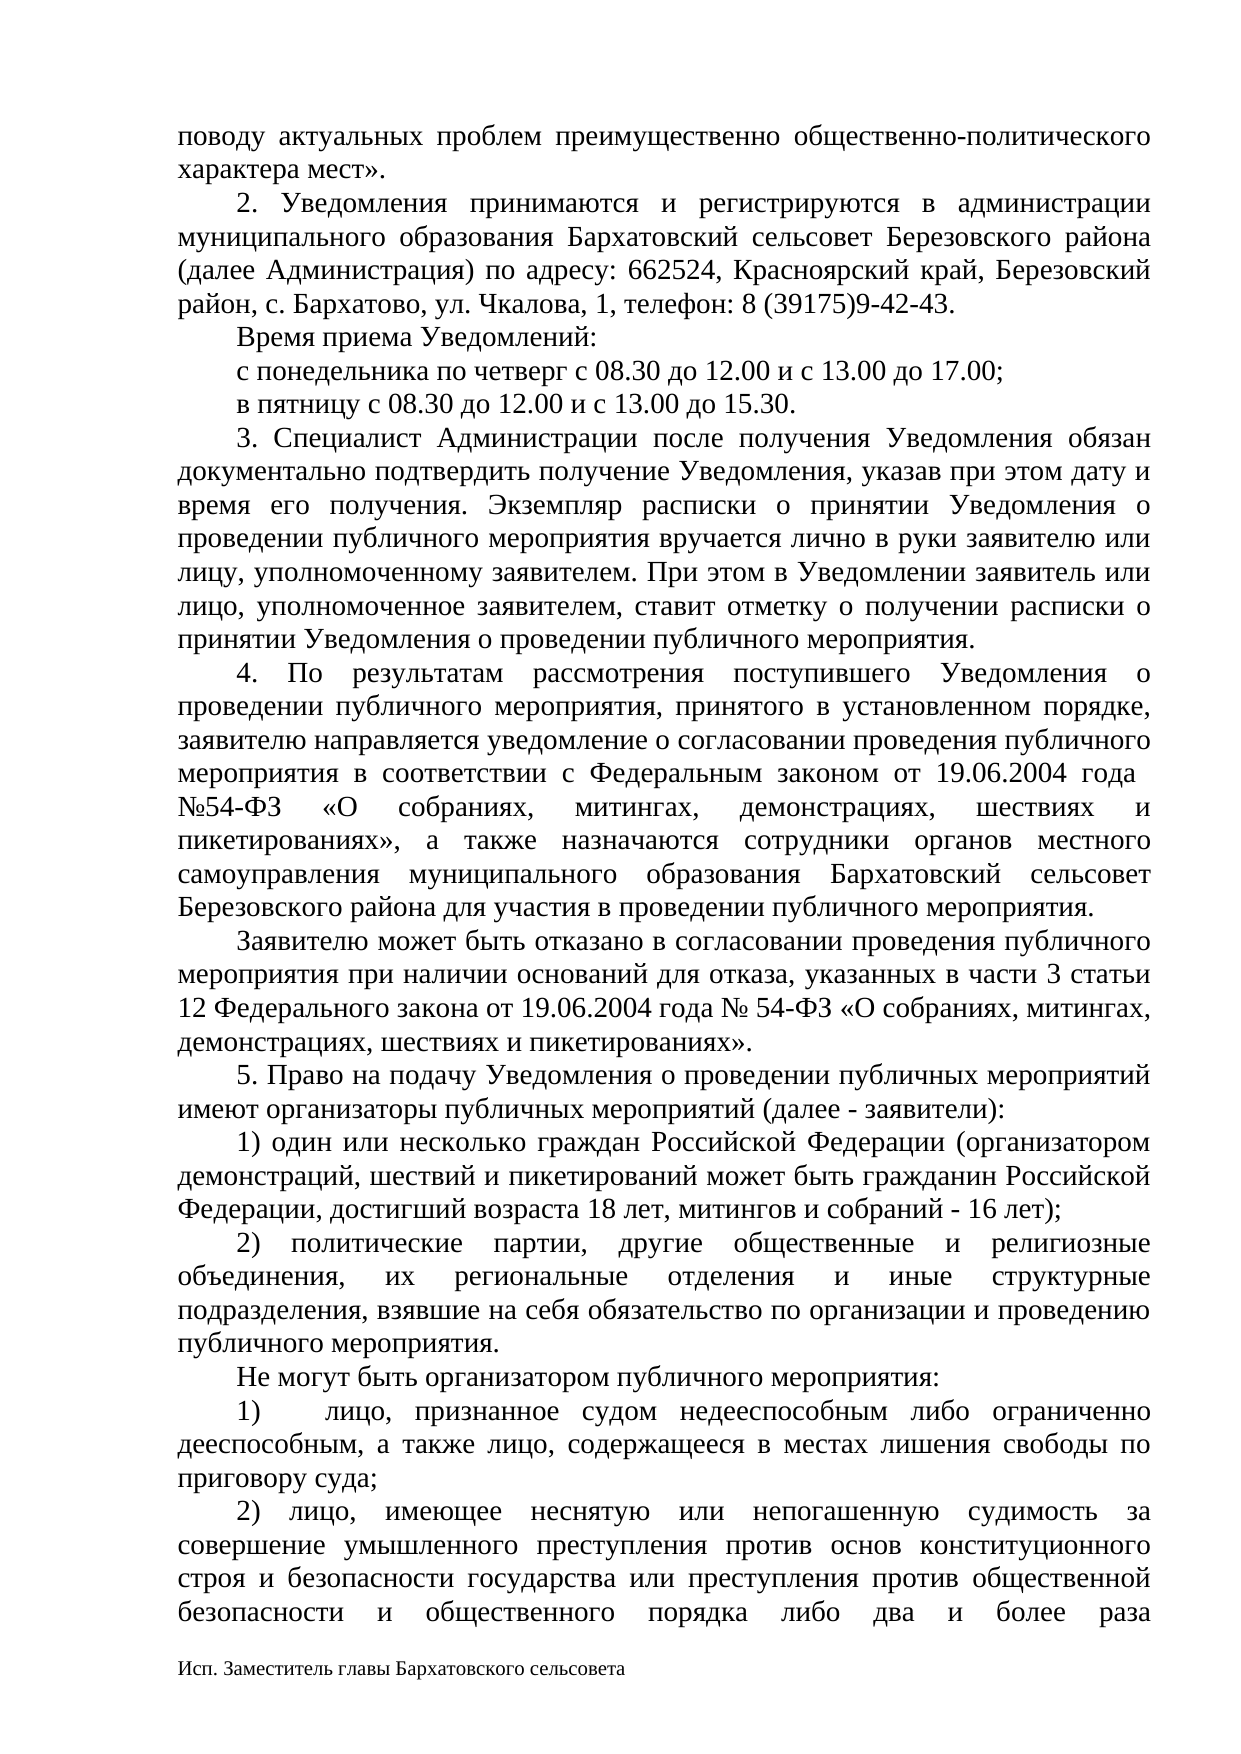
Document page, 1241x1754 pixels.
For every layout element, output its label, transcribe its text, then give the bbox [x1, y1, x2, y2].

text 3. Специалист Администрации после получения Уведомления обязан документально подтвердить получение Уведомления, указав при этом дату и время его получения. Экземпляр расписки о принятии Уведомления о проведении публичного мероприятия вручается лично в руки заявителю или лицу, уполномоченному заявителем. При этом в Уведомлении заявитель или лицо, уполномоченное заявителем, ставит отметку о получении расписки о принятии Уведомления о проведении публичного мероприятия. [177, 420, 1152, 655]
text Время приема Уведомлений: [177, 319, 1152, 353]
text 2) политические партии, другие общественные и религиозные объединения, их региональные отделения и иные структурные подразделения, взявшие на себя обязательство по организации и проведению публичного мероприятия. [177, 1225, 1152, 1359]
text 1) один или несколько граждан Российской Федерации (организатором демонстраций, шествий и пикетирований может быть гражданин Российской Федерации, достигший возраста 18 лет, митингов и собраний - 16 лет); [177, 1124, 1152, 1225]
text с понедельника по четверг с 08.30 до 12.00 и с 13.00 до 17.00; [177, 353, 1152, 386]
text в пятницу с 08.30 до 12.00 и с 13.00 до 15.30. [177, 386, 1152, 420]
text Заявителю может быть отказано в согласовании проведения публичного мероприятия при наличии оснований для отказа, указанных в части 3 статьи 12 Федерального закона от 19.06.2004 года № 54-ФЗ «О собраниях, митингах, демонстрациях, шествиях и пикетированиях». [177, 923, 1152, 1057]
list лицо, признанное судом недееспособным либо ограниченно дееспособным, а также лицо, содержащееся в местах лишения свободы по приговору суда; [177, 1393, 1152, 1493]
text Не могут быть организатором публичного мероприятия: [177, 1359, 1152, 1393]
text 4. По результатам рассмотрения поступившего Уведомления о проведении публичного мероприятия, принятого в установленном порядке, заявителю направляется уведомление о согласовании проведения публичного мероприятия в соответствии с Федеральным законом от 19.06.2004 года №54-ФЗ «О собраниях, митингах, демонстрациях, шествиях и пикетированиях», а также назначаются сотрудники органов местного самоуправления муниципального образования Бархатовский сельсовет Березовского района для участия в проведении публичного мероприятия. [177, 655, 1152, 923]
text 5. Право на подачу Уведомления о проведении публичных мероприятий имеют организаторы публичных мероприятий (далее - заявители): [177, 1057, 1152, 1124]
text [177, 1493, 1152, 1627]
text 2. Уведомления принимаются и регистрируются в администрации муниципального образования Бархатовский сельсовет Березовского района (далее Администрация) по адресу: 662524, Красноярский край, Березовский район, с. Бархатово, ул. Чкалова, 1, телефон: 8 (39175)9-42-43. [177, 185, 1152, 319]
